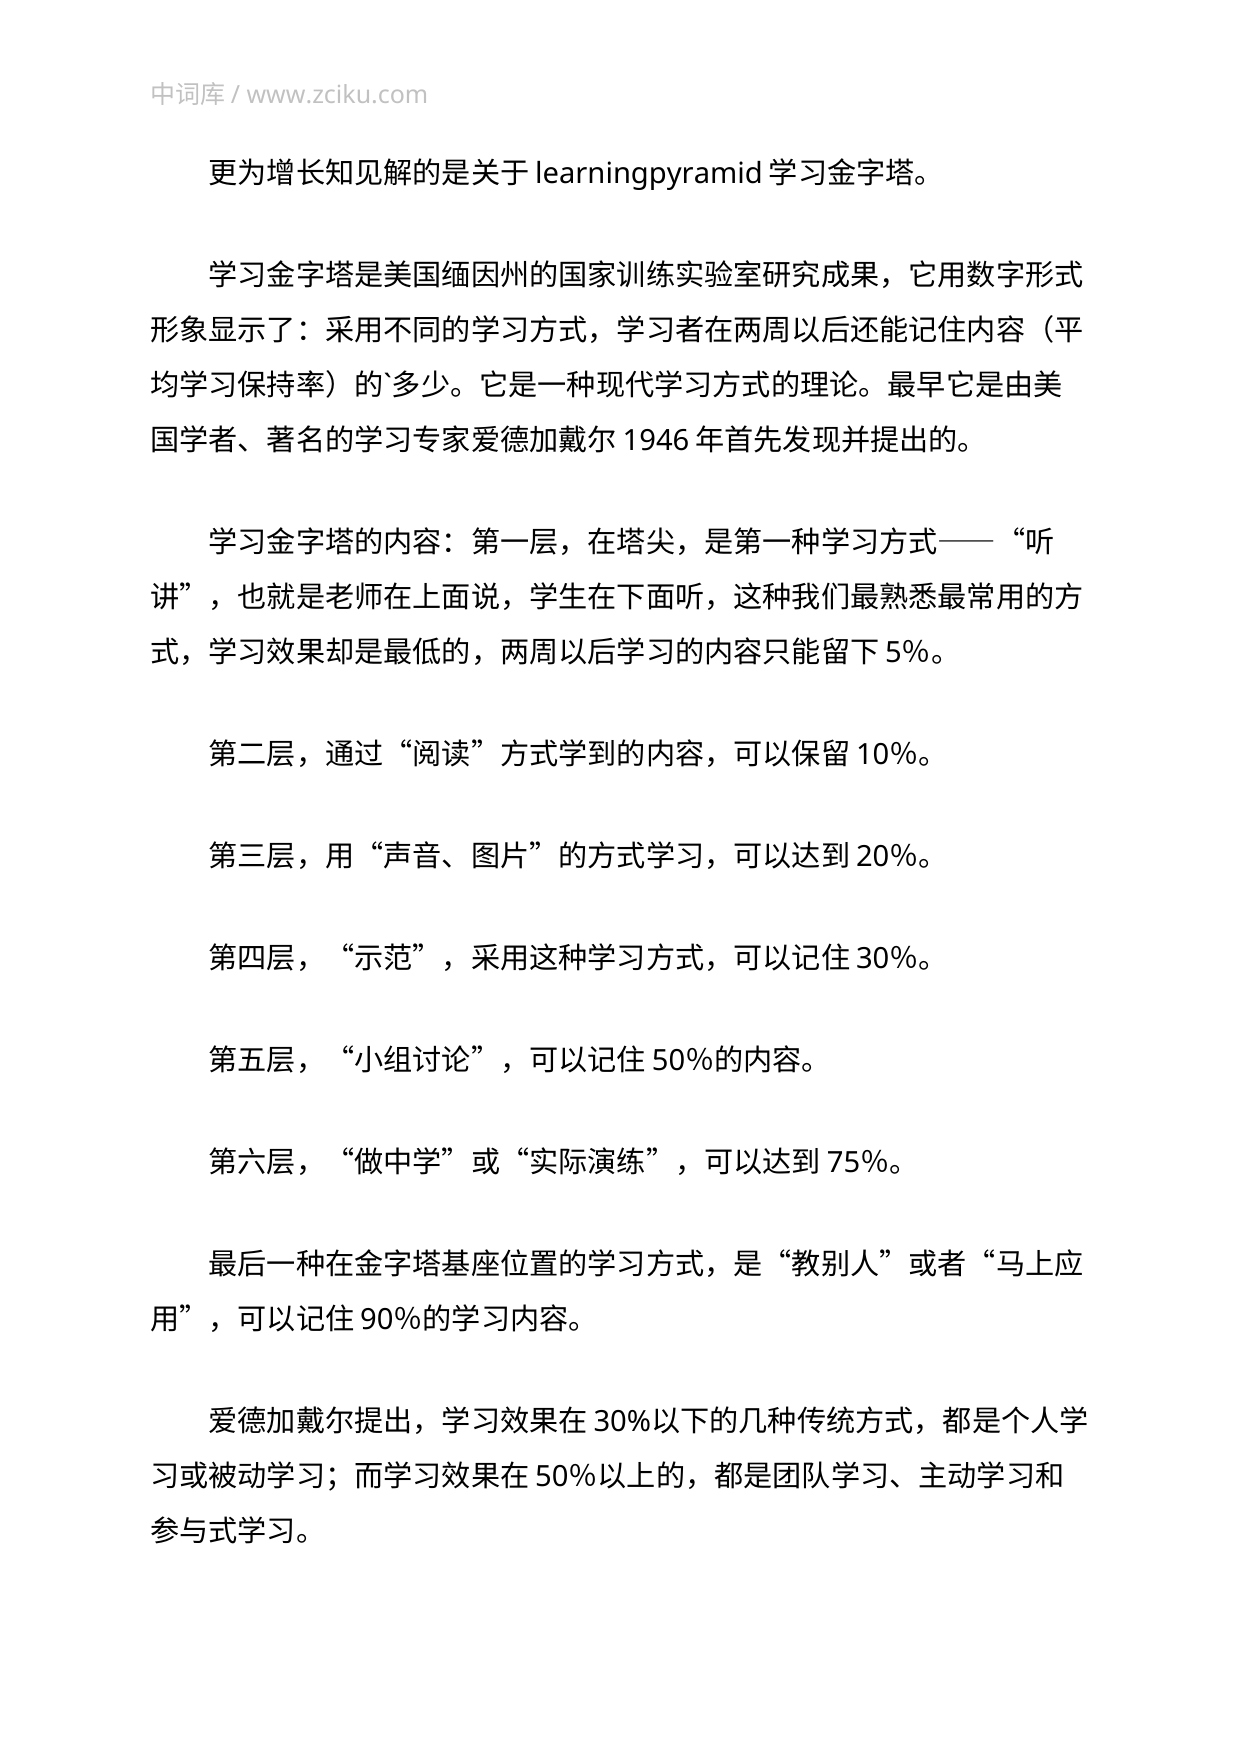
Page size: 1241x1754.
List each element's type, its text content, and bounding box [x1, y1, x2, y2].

text 第四层，“示范”，采用这种学习方式，可以记住30％。 [150, 934, 1090, 977]
text 爱德加戴尔提出，学习效果在30%以下的几种传统方式，都是个人学习或被动学习；而学习效果在50％以上的，都是团队学习、主动学习和参与式学习。 [150, 1397, 1090, 1549]
text 第三层，用“声音、图片”的方式学习，可以达到20％。 [150, 832, 1090, 875]
text 学习金字塔是美国缅因州的国家训练实验室研究成果，它用数字形式形象显示了：采用不同的学习方式，学习者在两周以后还能记住内容（平均学习保持率）的`多少。它是一种现代学习方式的理论。最早它是由美国学者、著名的学习专家爱德加戴尔1946年首先发现并提出的。 [150, 252, 1090, 459]
text 最后一种在金字塔基座位置的学习方式，是“教别人”或者“马上应用”，可以记住90％的学习内容。 [150, 1240, 1090, 1338]
text 第五层，“小组讨论”，可以记住50％的内容。 [150, 1036, 1090, 1079]
text 学习金字塔的内容：第一层，在塔尖，是第一种学习方式——“听讲”，也就是老师在上面说，学生在下面听，这种我们最熟悉最常用的方式，学习效果却是最低的，两周以后学习的内容只能留下5％。 [150, 519, 1090, 671]
text 第六层，“做中学”或“实际演练”，可以达到75％。 [150, 1138, 1090, 1181]
text 第二层，通过“阅读”方式学到的内容，可以保留10％。 [150, 731, 1090, 773]
text 更为增长知见解的是关于learningpyramid学习金字塔。 [150, 150, 1090, 192]
